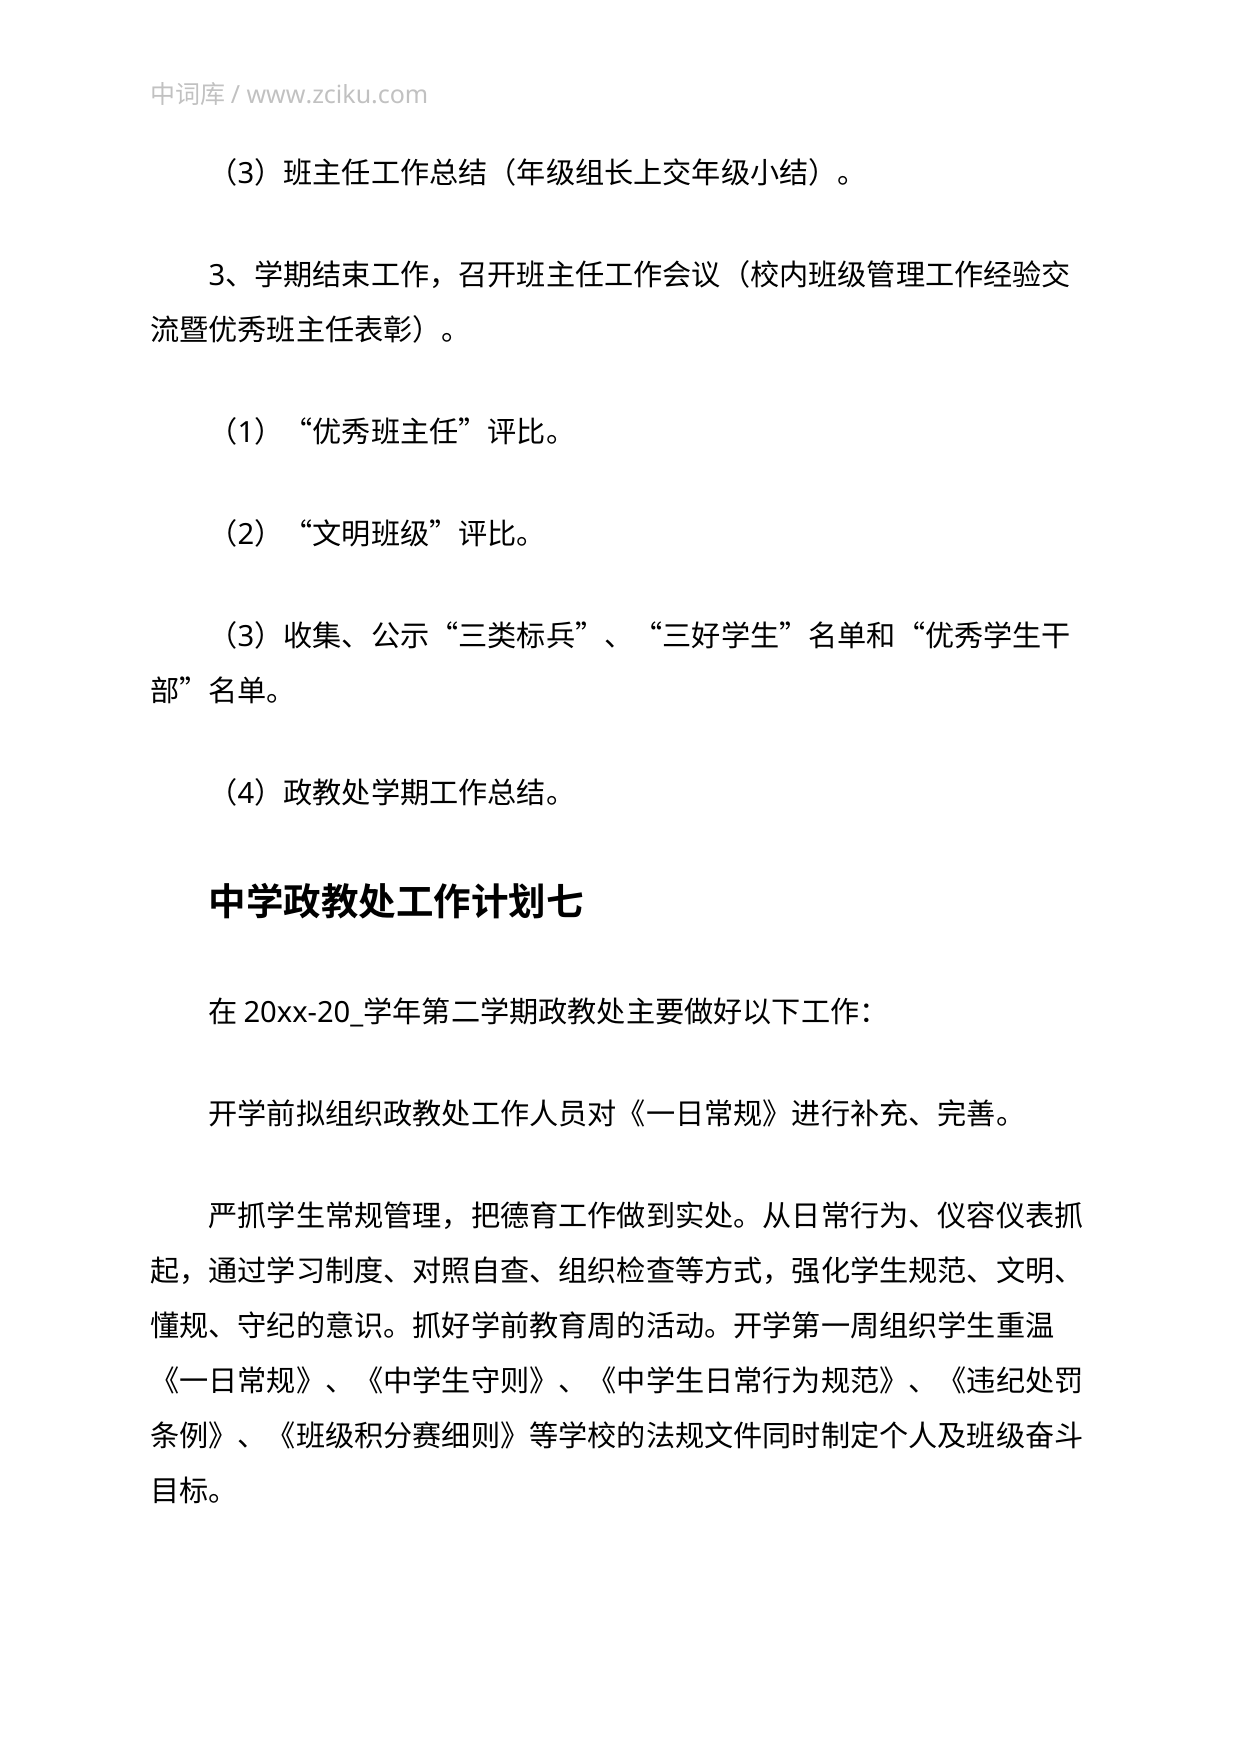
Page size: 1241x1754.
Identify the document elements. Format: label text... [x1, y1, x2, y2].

text 在20xx-20_学年第二学期政教处主要做好以下工作： [150, 989, 1090, 1031]
text （3）收集、公示“三类标兵”、“三好学生”名单和“优秀学生干部”名单。 [150, 613, 1090, 710]
text （3）班主任工作总结（年级组长上交年级小结）。 [150, 150, 1090, 192]
text 3、学期结束工作，召开班主任工作会议（校内班级管理工作经验交流暨优秀班主任表彰）。 [150, 252, 1090, 349]
text 开学前拟组织政教处工作人员对《一日常规》进行补充、完善。 [150, 1091, 1090, 1133]
text （2）“文明班级”评比。 [150, 511, 1090, 553]
text 中学政教处工作计划七 [150, 871, 1090, 926]
text （1）“优秀班主任”评比。 [150, 409, 1090, 451]
text （4）政教处学期工作总结。 [150, 769, 1090, 812]
text 严抓学生常规管理，把德育工作做到实处。从日常行为、仪容仪表抓起，通过学习制度、对照自查、组织检查等方式，强化学生规范、文明、懂规、守纪的意识。抓好学前教育周的活动。开学第一周组织学生重温《一日常规》、《中学生守则》、《中学生日常行为规范》、《违纪处罚条例》、《班级积分赛细则》等学校的法规文件同时制定个人及班级奋斗目标。 [150, 1193, 1090, 1509]
